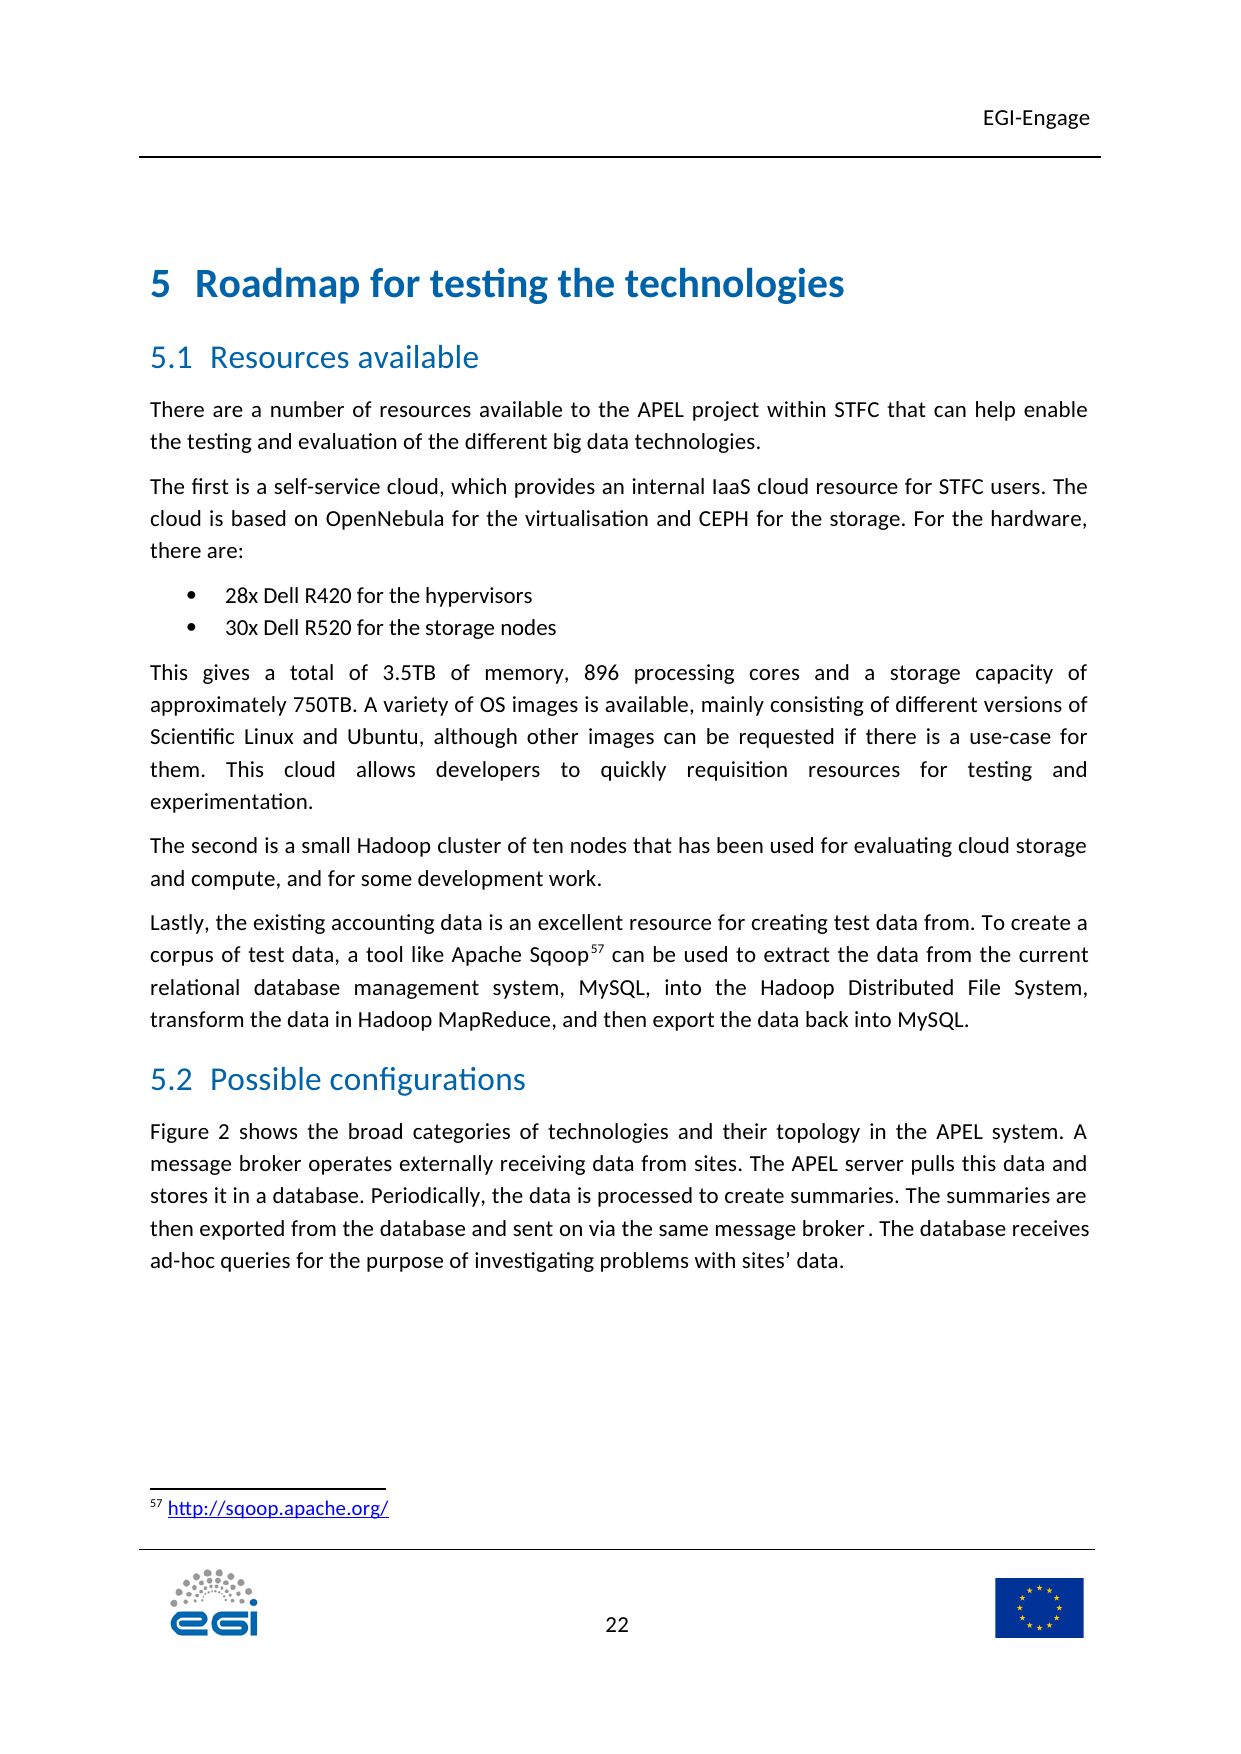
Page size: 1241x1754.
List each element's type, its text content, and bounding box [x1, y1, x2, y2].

picture [150, 1567, 276, 1638]
subtitle Roadmap for testing the technologies [150, 257, 1090, 308]
list 30x Dell R520 for the storage nodes [187, 613, 1090, 641]
text There are a number of resources available to the APEL project within STFC that can help enable the testing and evaluation of the different big data technologies. [150, 395, 1090, 456]
picture [995, 1578, 1084, 1638]
subtitle Resources available [150, 336, 1090, 377]
list 28x Dell R420 for the hypervisors [187, 581, 1090, 609]
text Figure 2 shows the broad categories of technologies and their topology in the APEL system. A message broker operates externally receiving data from sites. The APEL server pulls this data and stores it in a database. Periodically, the data is processed to create summaries. The summaries are then exported from the database and sent on via the same message broker. The database receives ad-hoc queries for the purpose of investigating problems with sites’ data. [150, 1117, 1090, 1274]
text The second is a small Hadoop cluster of ten nodes that has been used for evaluating cloud storage and compute, and for some development work. [150, 832, 1090, 892]
text This gives a total of 3.5TB of memory, 896 processing cores and a storage capacity of approximately 750TB. A variety of OS images is available, mainly consisting of different versions of Scientific Linux and Ubuntu, although other images can be requested if there is a use-case for them. This cloud allows developers to quickly requisition resources for testing and experimentation. [150, 658, 1090, 815]
text Lastly, the existing accounting data is an excellent resource for creating test data from. To create a corpus of test data, a tool like Apache Sqoop can be used to extract the data from the current relational database management system, MySQL, into the Hadoop Distributed File System, transform the data in Hadoop MapReduce, and then export the data back into MySQL. [150, 908, 1090, 1033]
subtitle Possible configurations [150, 1058, 1090, 1099]
text The first is a self-service cloud, which provides an internal IaaS cloud resource for STFC users. The cloud is based on OpenNebula for the virtualisation and CEPH for the storage. For the hardware, there are: [150, 472, 1090, 564]
